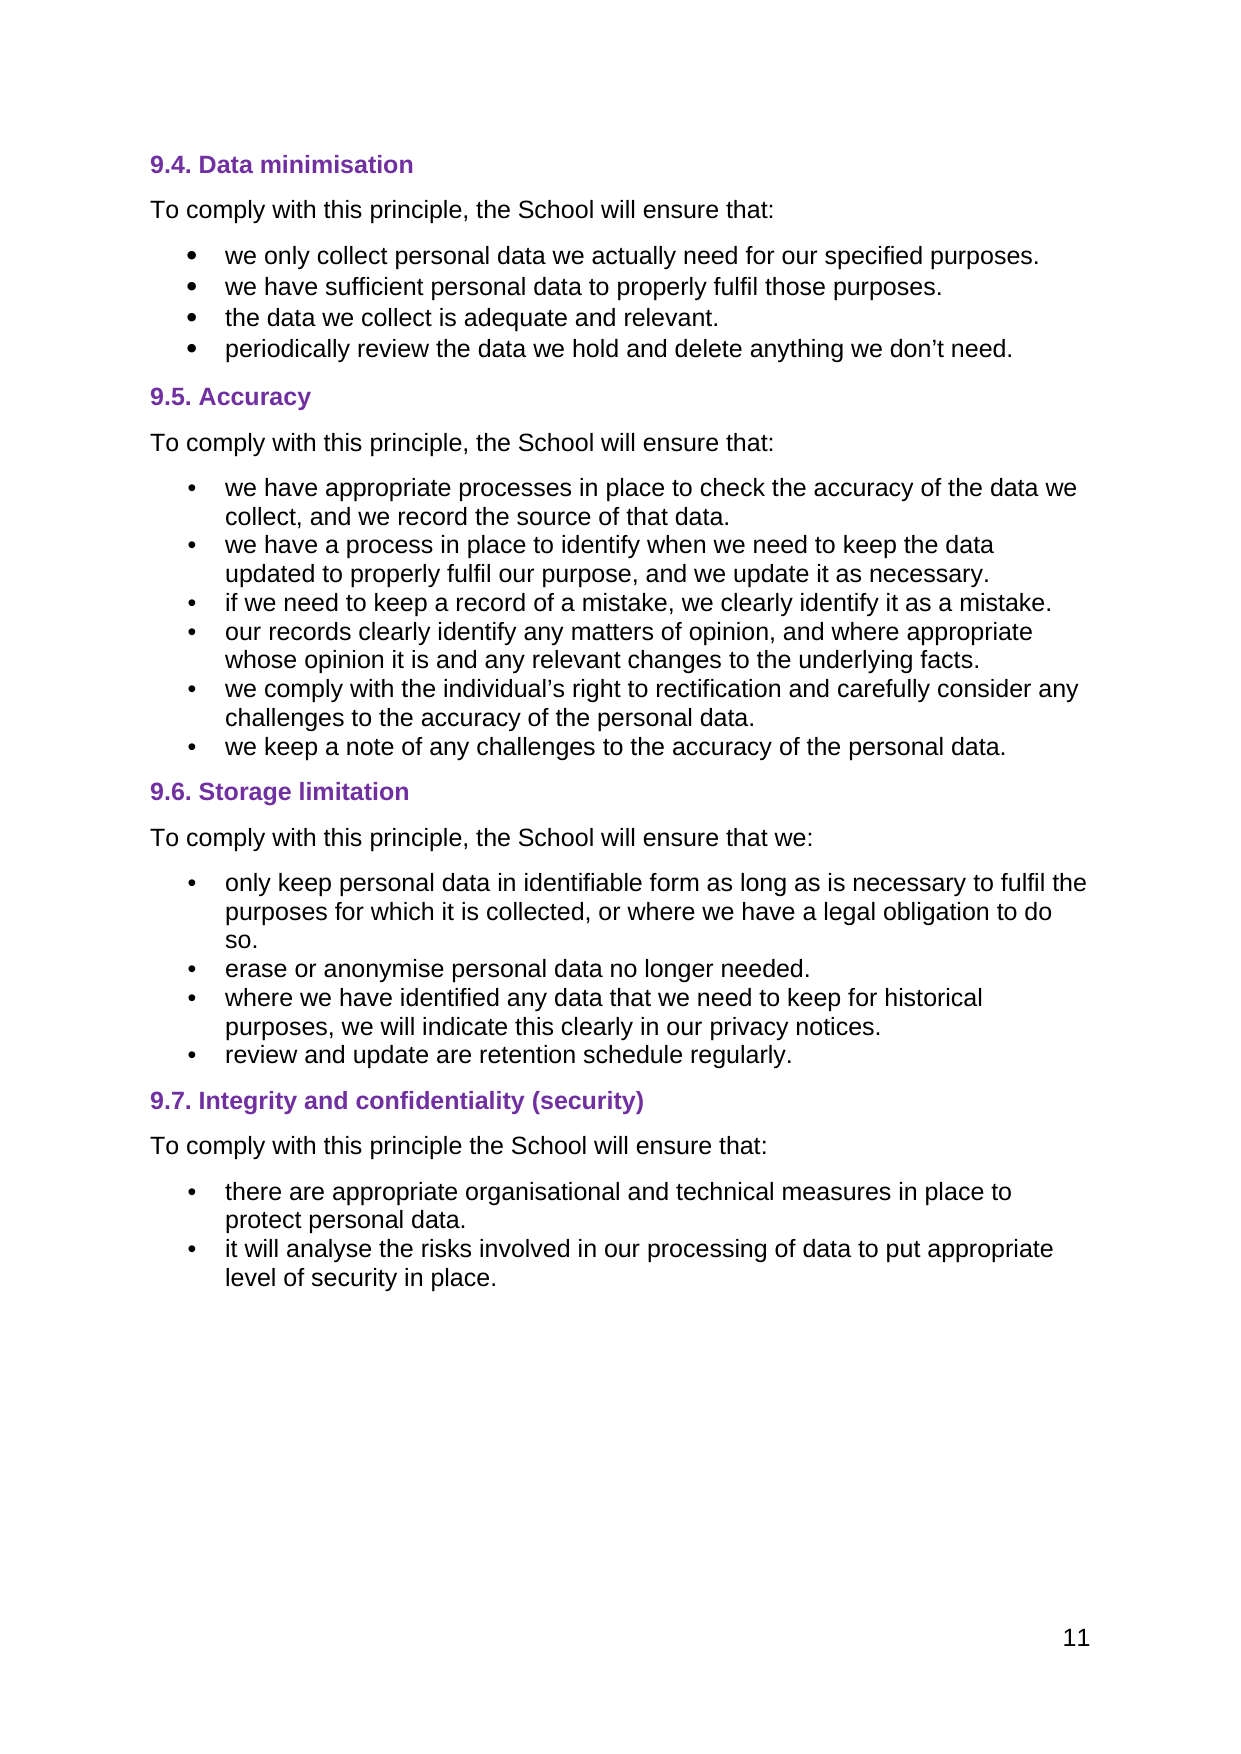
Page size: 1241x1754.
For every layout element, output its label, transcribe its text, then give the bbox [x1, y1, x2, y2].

list it will analyse the risks involved in our processing of data to put appropriate level of security in place. [187, 1234, 1090, 1292]
list we have sufficient personal data to properly fulfil those purposes. [187, 272, 1090, 301]
list where we have identified any data that we need to keep for historical purposes, we will indicate this clearly in our privacy notices. [187, 983, 1090, 1040]
list there are appropriate organisational and technical measures in place to protect personal data. [187, 1177, 1090, 1234]
list the data we collect is adequate and relevant. [187, 303, 1090, 332]
list we keep a note of any challenges to the accuracy of the personal data. [187, 732, 1090, 760]
list we comply with the individual’s right to rectification and carefully consider any challenges to the accuracy of the personal data. [187, 674, 1090, 732]
list we have a process in place to identify when we need to keep the data updated to properly fulfil our purpose, and we update it as necessary. [187, 530, 1090, 588]
list periodically review the data we hold and delete anything we don’t need. [187, 334, 1090, 363]
list we have appropriate processes in place to check the accuracy of the data we collect, and we record the source of that data. [187, 473, 1090, 530]
text To comply with this principle, the School will ensure that we: [150, 822, 1090, 851]
text To comply with this principle, the School will ensure that: [150, 427, 1090, 456]
subtitle 9.5. Accuracy [150, 382, 1090, 411]
subtitle 9.7. Integrity and confidentiality (security) [150, 1086, 1090, 1114]
list review and update are retention schedule regularly. [187, 1040, 1090, 1069]
list erase or anonymise personal data no longer needed. [187, 954, 1090, 983]
text To comply with this principle, the School will ensure that: [150, 195, 1090, 224]
list we only collect personal data we actually need for our specified purposes. [187, 241, 1090, 270]
subtitle 9.4. Data minimisation [150, 150, 1090, 179]
subtitle 9.6. Storage limitation [150, 777, 1090, 806]
text To comply with this principle the School will ensure that: [150, 1131, 1090, 1160]
list our records clearly identify any matters of opinion, and where appropriate whose opinion it is and any relevant changes to the underlying facts. [187, 617, 1090, 674]
list if we need to keep a record of a mistake, we clearly identify it as a mistake. [187, 588, 1090, 617]
list only keep personal data in identifiable form as long as is necessary to fulfil the purposes for which it is collected, or where we have a legal obligation to do so. [187, 868, 1090, 954]
